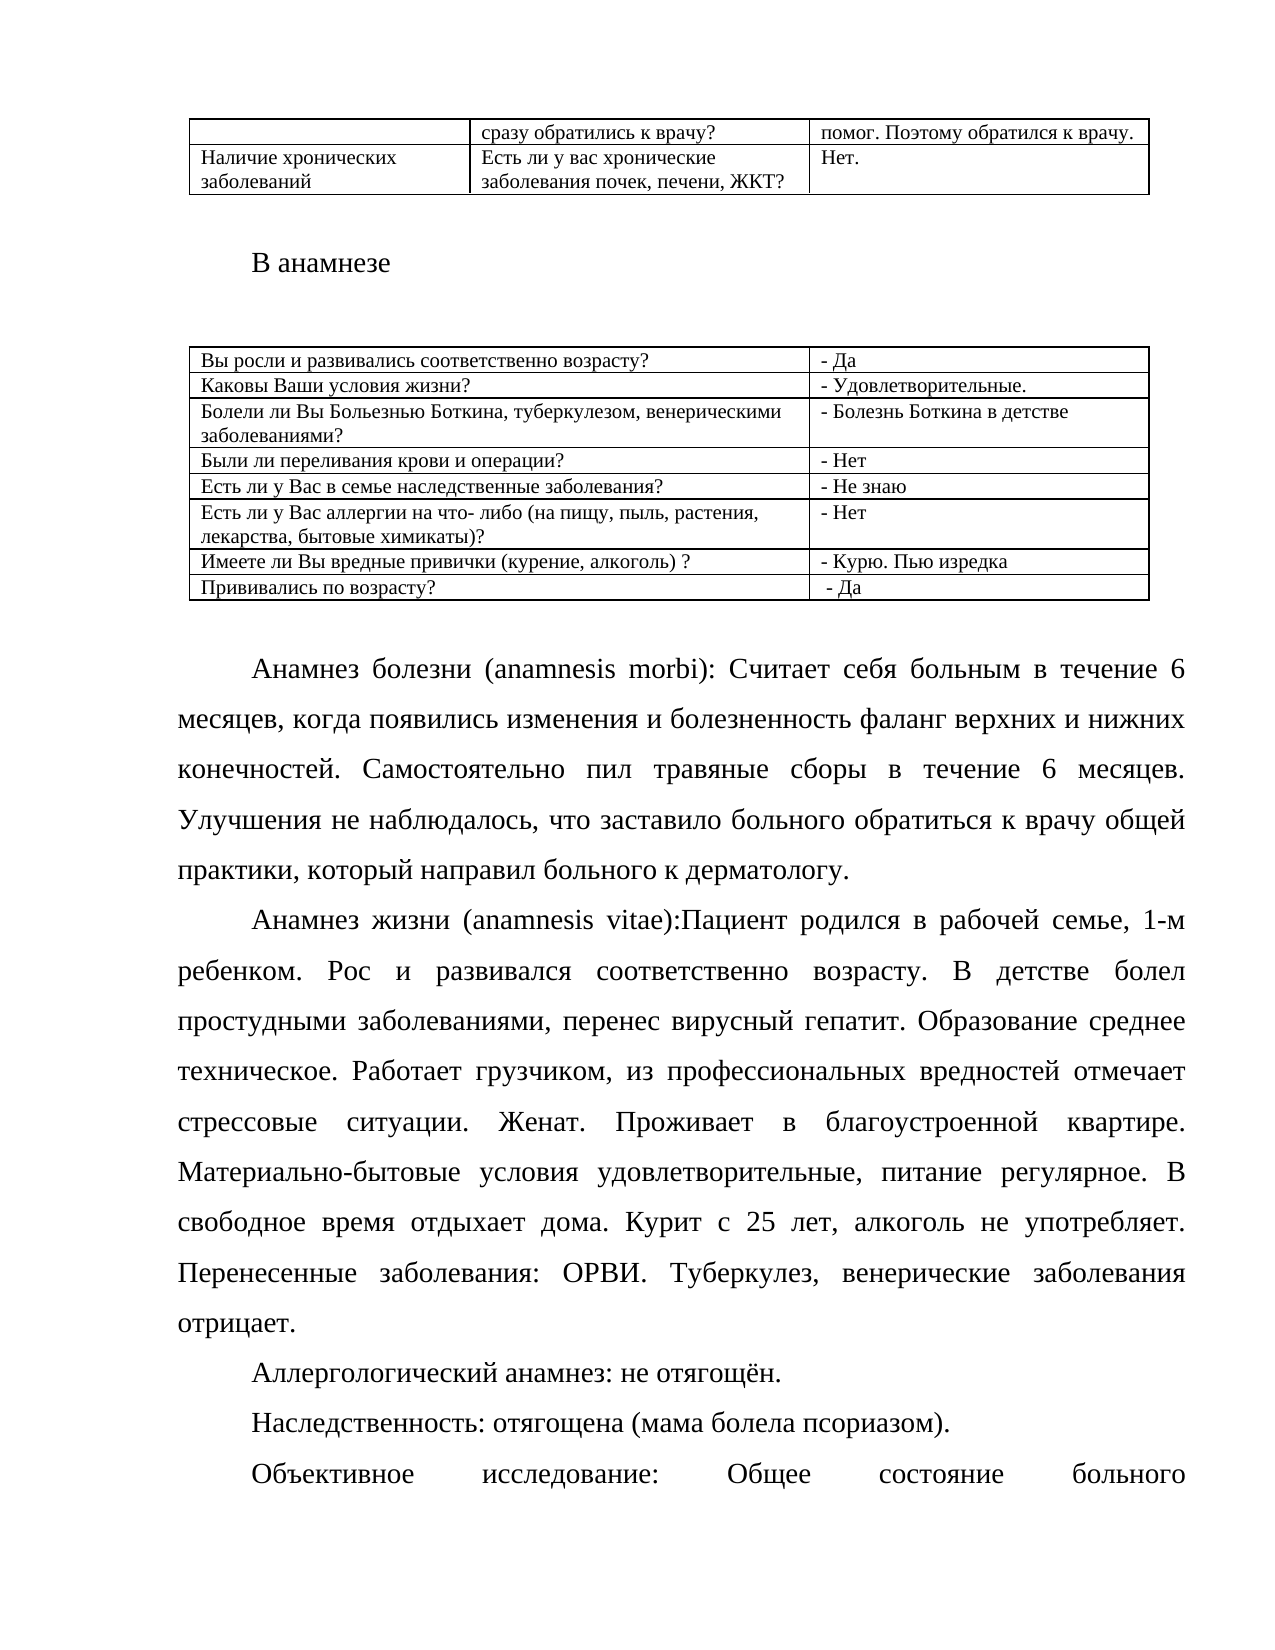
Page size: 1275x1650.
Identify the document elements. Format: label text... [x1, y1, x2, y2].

table_cell Наличие хронических заболеваний [190, 145, 469, 193]
table_header - Да [810, 348, 1148, 372]
table_cell Есть ли у Вас в семье наследственные заболевания? [190, 474, 809, 498]
table_cell - Болезнь Боткина в детстве [810, 399, 1148, 447]
table_cell - Да [810, 575, 1148, 599]
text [177, 1456, 1186, 1489]
table_cell Прививались по возрасту? [190, 575, 809, 599]
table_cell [190, 120, 469, 144]
table_cell - Нет [810, 448, 1148, 472]
table_cell - Курю. Пью изредка [810, 550, 1148, 573]
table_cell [810, 120, 1148, 144]
table_header Вы росли и развивались соответственно возрасту? [190, 348, 809, 372]
text Аллергологический анамнез: не отягощён. [177, 1355, 1186, 1389]
table_cell - Нет [810, 500, 1148, 548]
table_cell - Не знаю [810, 474, 1148, 498]
table_cell - Удовлетворительные. [810, 373, 1148, 397]
text Наследственность: отягощена (мама болела псориазом). [177, 1406, 1186, 1439]
text Анамнез болезни (anamnesis morbi): Считает себя больным в течение 6 месяцев, когда появились изменения и болезненность фаланг верхних и нижних конечностей. Самостоятельно пил травяные сборы в течение 6 месяцев. Улучшения не наблюдалось, что заставило больного обратиться к врачу общей практики, который направил больного к дерматологу. [177, 651, 1186, 886]
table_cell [471, 120, 809, 144]
table_cell Болели ли Вы Больезнью Боткина, туберкулезом, венерическими заболеваниями? [190, 399, 809, 447]
text Анамнез жизни (anamnesis vitae):Пациент родился в рабочей семье, 1-м ребенком. Рос и развивался соответственно возрасту. В детстве болел простудными заболеваниями, перенес вирусный гепатит. Образование среднее техническое. Работает грузчиком, из профессиональных вредностей отмечает стрессовые ситуации. Женат. Проживает в благоустроенной квартире. Материально-бытовые условия удовлетворительные, питание регулярное. В свободное время отдыхает дома. Курит с 25 лет, алкоголь не употребляет. Перенесенные заболевания: ОРВИ. Туберкулез, венерические заболевания отрицает. [177, 902, 1186, 1338]
text В анамнезе [177, 245, 1186, 279]
table_cell Есть ли у Вас аллергии на что- либо (на пищу, пыль, растения, лекарства, бытовые химикаты)? [190, 500, 809, 548]
table_cell Были ли переливания крови и операции? [190, 448, 809, 472]
table_cell Каковы Ваши условия жизни? [190, 373, 809, 397]
table_cell Имеете ли Вы вредные привички (курение, алкоголь) ? [190, 550, 809, 573]
table_cell Есть ли у вас хронические заболевания почек, печени, ЖКТ? [471, 145, 809, 193]
table_cell Нет. [810, 145, 1148, 193]
